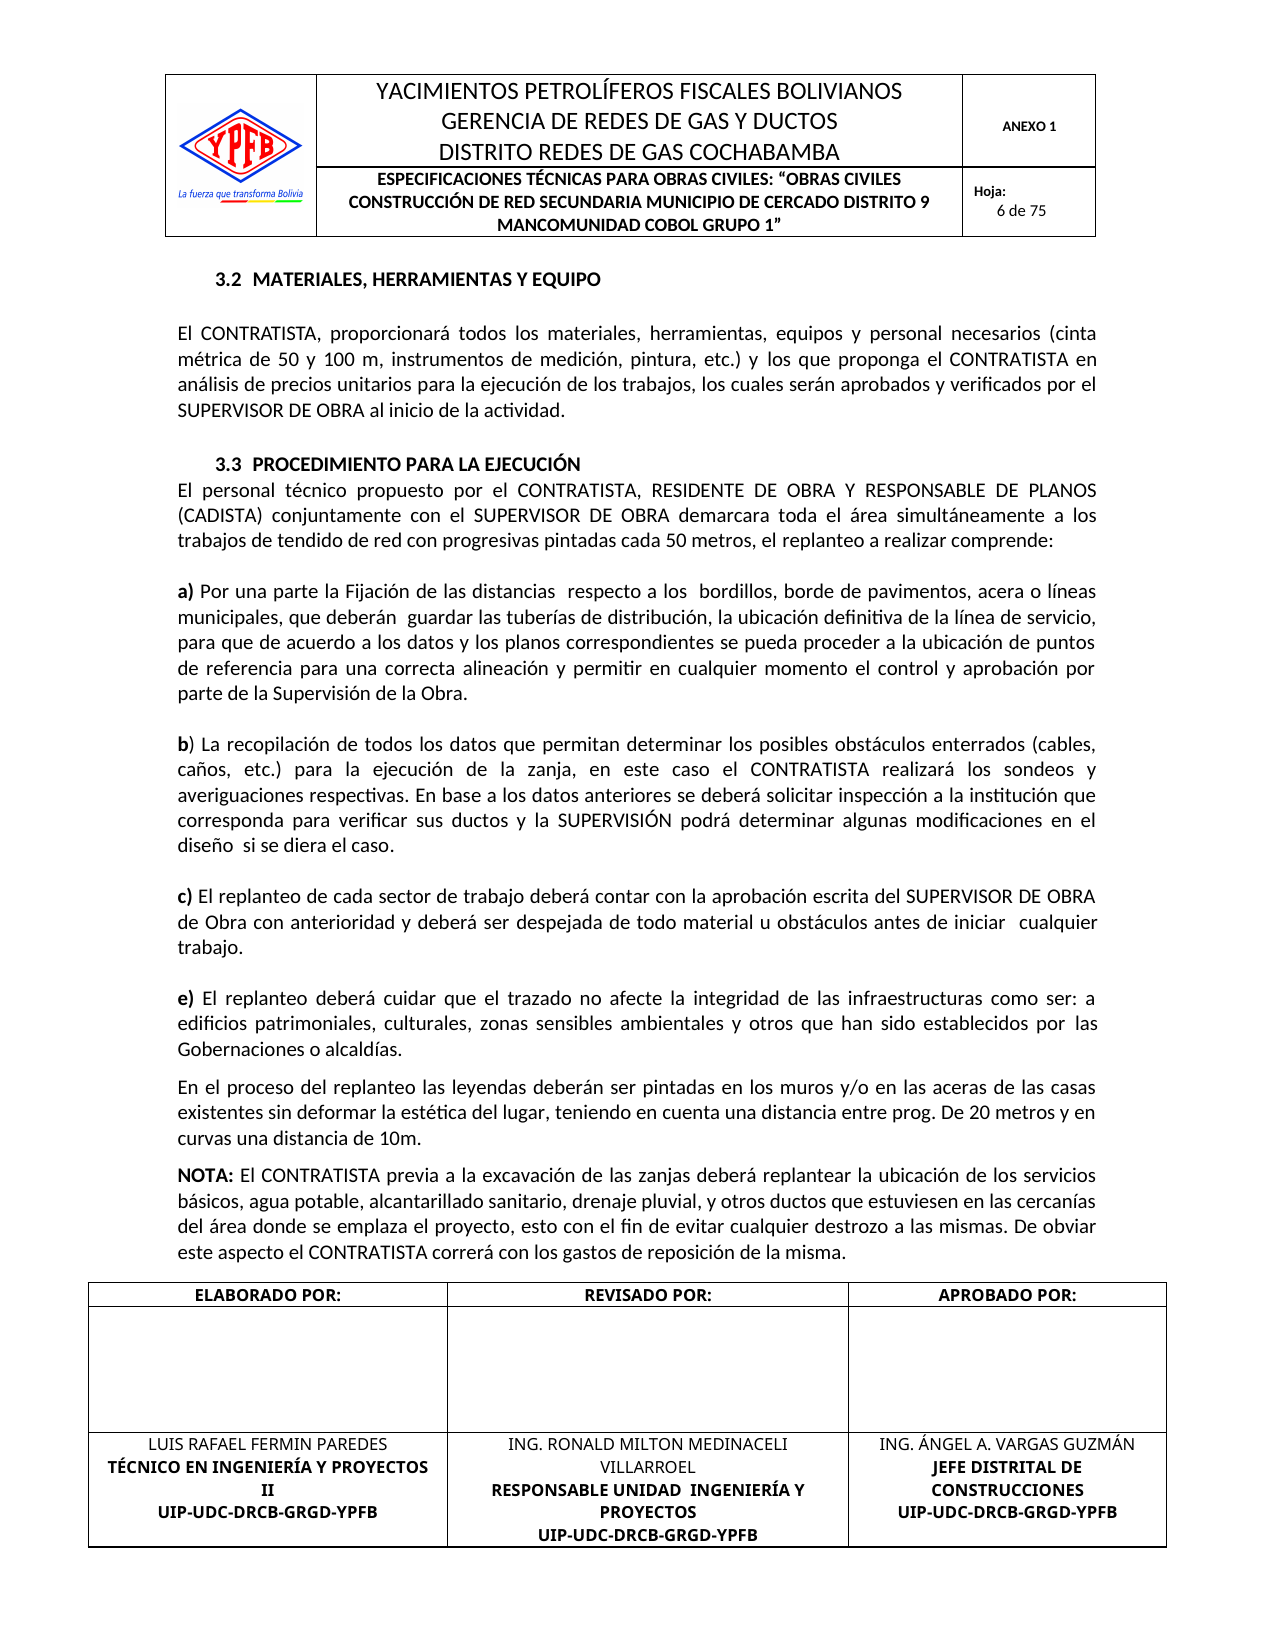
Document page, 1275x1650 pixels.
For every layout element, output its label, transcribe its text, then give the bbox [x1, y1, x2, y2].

text c) El replanteo de cada sector de trabajo deberá contar con la aprobación escrita del SUPERVISOR DE OBRA de Obra con anterioridad y deberá ser despejada de todo material u obstáculos antes de iniciar cualquier trabajo. [177, 883, 1098, 960]
text a) Por una parte la Fijación de las distancias respecto a los bordillos, borde de pavimentos, acera o líneas municipales, que deberán guardar las tuberías de distribución, la ubicación definitiva de la línea de servicio, para que de acuerdo a los datos y los planos correspondientes se pueda proceder a la ubicación de puntos de referencia para una correcta alineación y permitir en cualquier momento el control y aprobación por parte de la Supervisión de la Obra. [177, 578, 1098, 706]
text En el proceso del replanteo las leyendas deberán ser pintadas en los muros y/o en las aceras de las casas existentes sin deformar la estética del lugar, teniendo en cuenta una distancia entre prog. De 20 metros y en curvas una distancia de 10m. [177, 1074, 1098, 1150]
subtitle MATERIALES, HERRAMIENTAS Y EQUIPO [215, 266, 1098, 291]
text El CONTRATISTA, proporcionará todos los materiales, herramientas, equipos y personal necesarios (cinta métrica de 50 y 100 m, instrumentos de medición, pintura, etc.) y los que proponga el CONTRATISTA en análisis de precios unitarios para la ejecución de los trabajos, los cuales serán aprobados y verificados por el SUPERVISOR DE OBRA al inicio de la actividad. [177, 321, 1098, 422]
text El personal técnico propuesto por el CONTRATISTA, RESIDENTE DE OBRA Y RESPONSABLE DE PLANOS (CADISTA) conjuntamente con el SUPERVISOR DE OBRA demarcara toda el área simultáneamente a los trabajos de tendido de red con progresivas pintadas cada 50 metros, el replanteo a realizar comprende: [177, 477, 1098, 553]
text b) La recopilación de todos los datos que permitan determinar los posibles obstáculos enterrados (cables, caños, etc.) para la ejecución de la zanja, en este caso el CONTRATISTA realizará los sondeos y averiguaciones respectivas. En base a los datos anteriores se deberá solicitar inspección a la institución que corresponda para verificar sus ductos y la SUPERVISIÓN podrá determinar algunas modificaciones en el diseño si se diera el caso. [177, 731, 1098, 858]
picture [176, 103, 304, 208]
subtitle PROCEDIMIENTO PARA LA EJECUCIÓN [215, 451, 1098, 477]
text e) El replanteo deberá cuidar que el trazado no afecte la integridad de las infraestructuras como ser: a edificios patrimoniales, culturales, zonas sensibles ambientales y otros que han sido establecidos por las Gobernaciones o alcaldías. [177, 985, 1098, 1061]
text NOTA: El CONTRATISTA previa a la excavación de las zanjas deberá replantear la ubicación de los servicios básicos, agua potable, alcantarillado sanitario, drenaje pluvial, y otros ductos que estuviesen en las cercanías del área donde se emplaza el proyecto, esto con el fin de evitar cualquier destrozo a las mismas. De obviar este aspecto el CONTRATISTA correrá con los gastos de reposición de la misma. [177, 1163, 1098, 1264]
